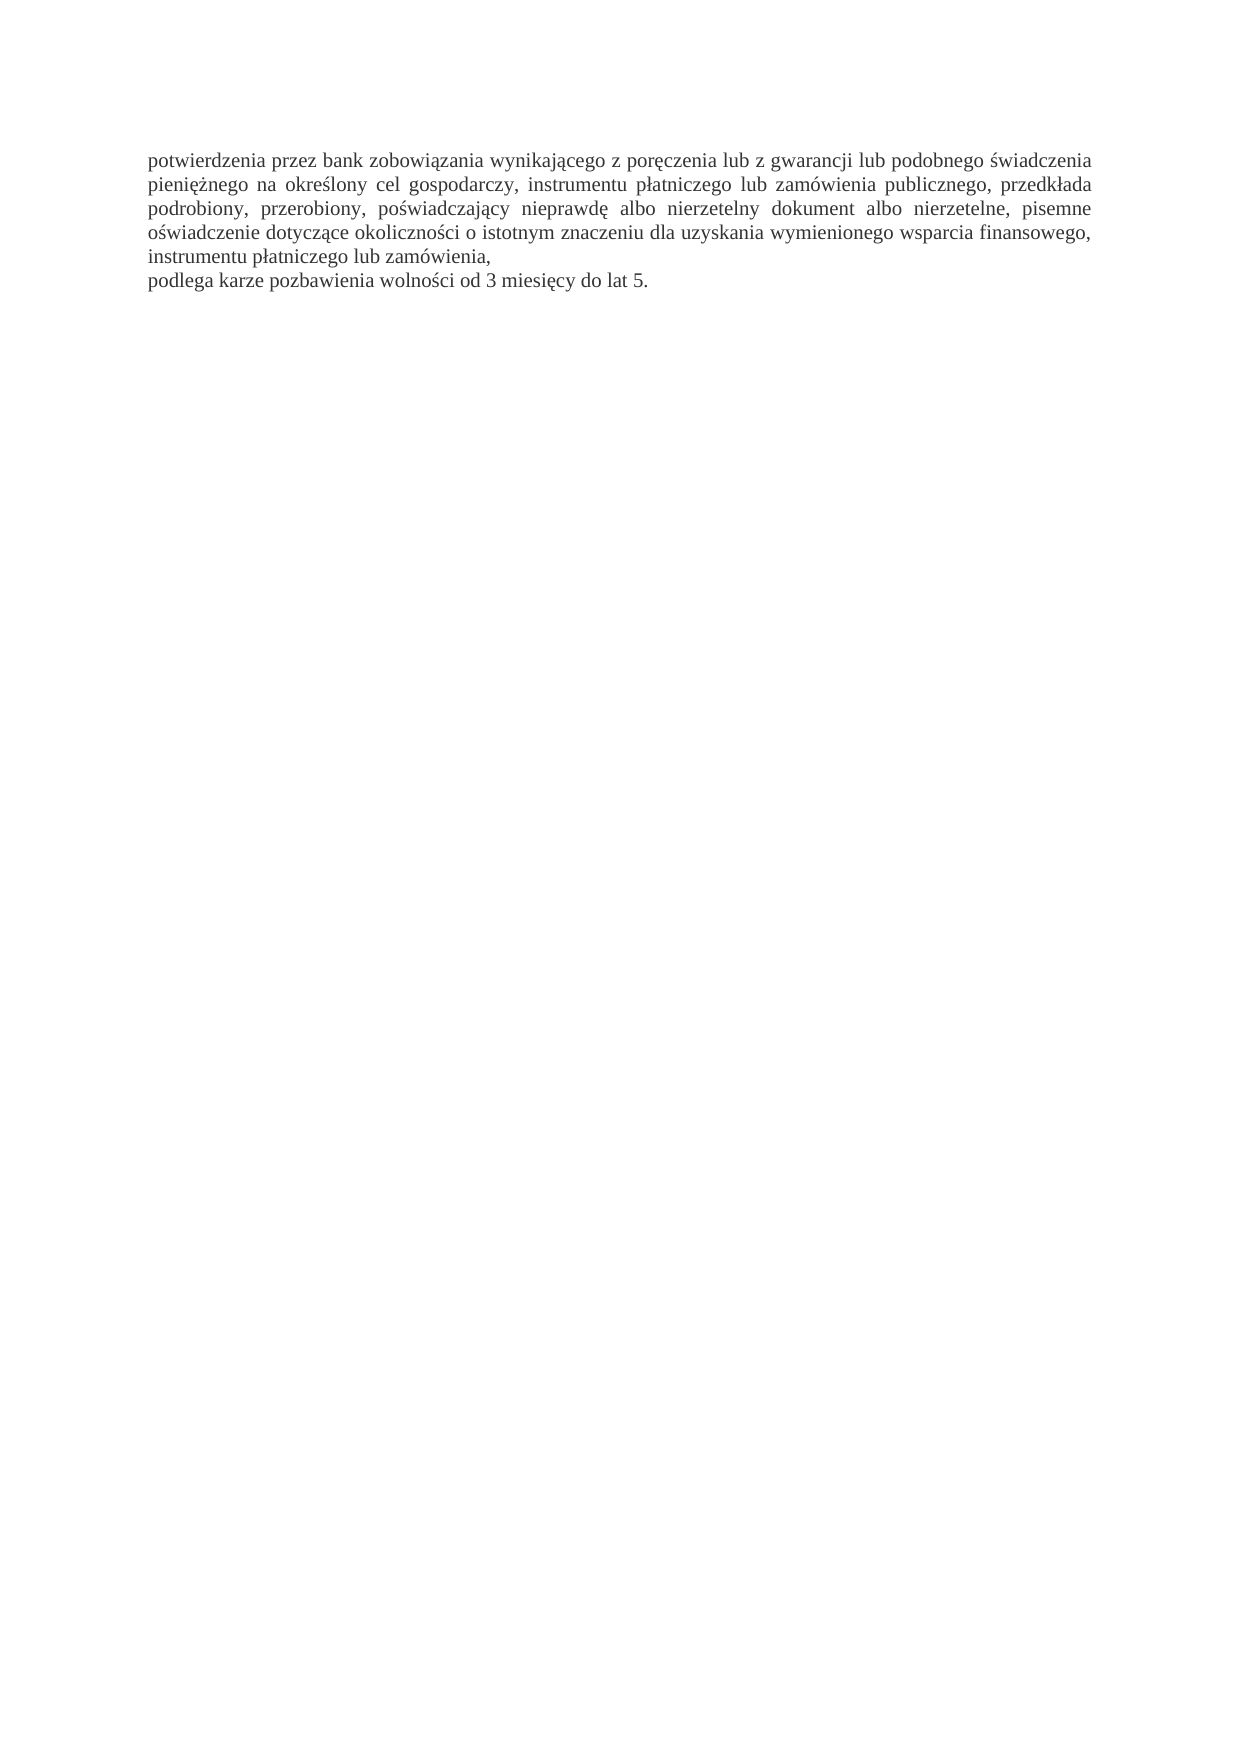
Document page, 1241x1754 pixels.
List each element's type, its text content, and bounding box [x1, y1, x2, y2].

text podlega karze pozbawienia wolności od 3 miesięcy do lat 5. [148, 268, 1093, 292]
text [148, 148, 1093, 268]
